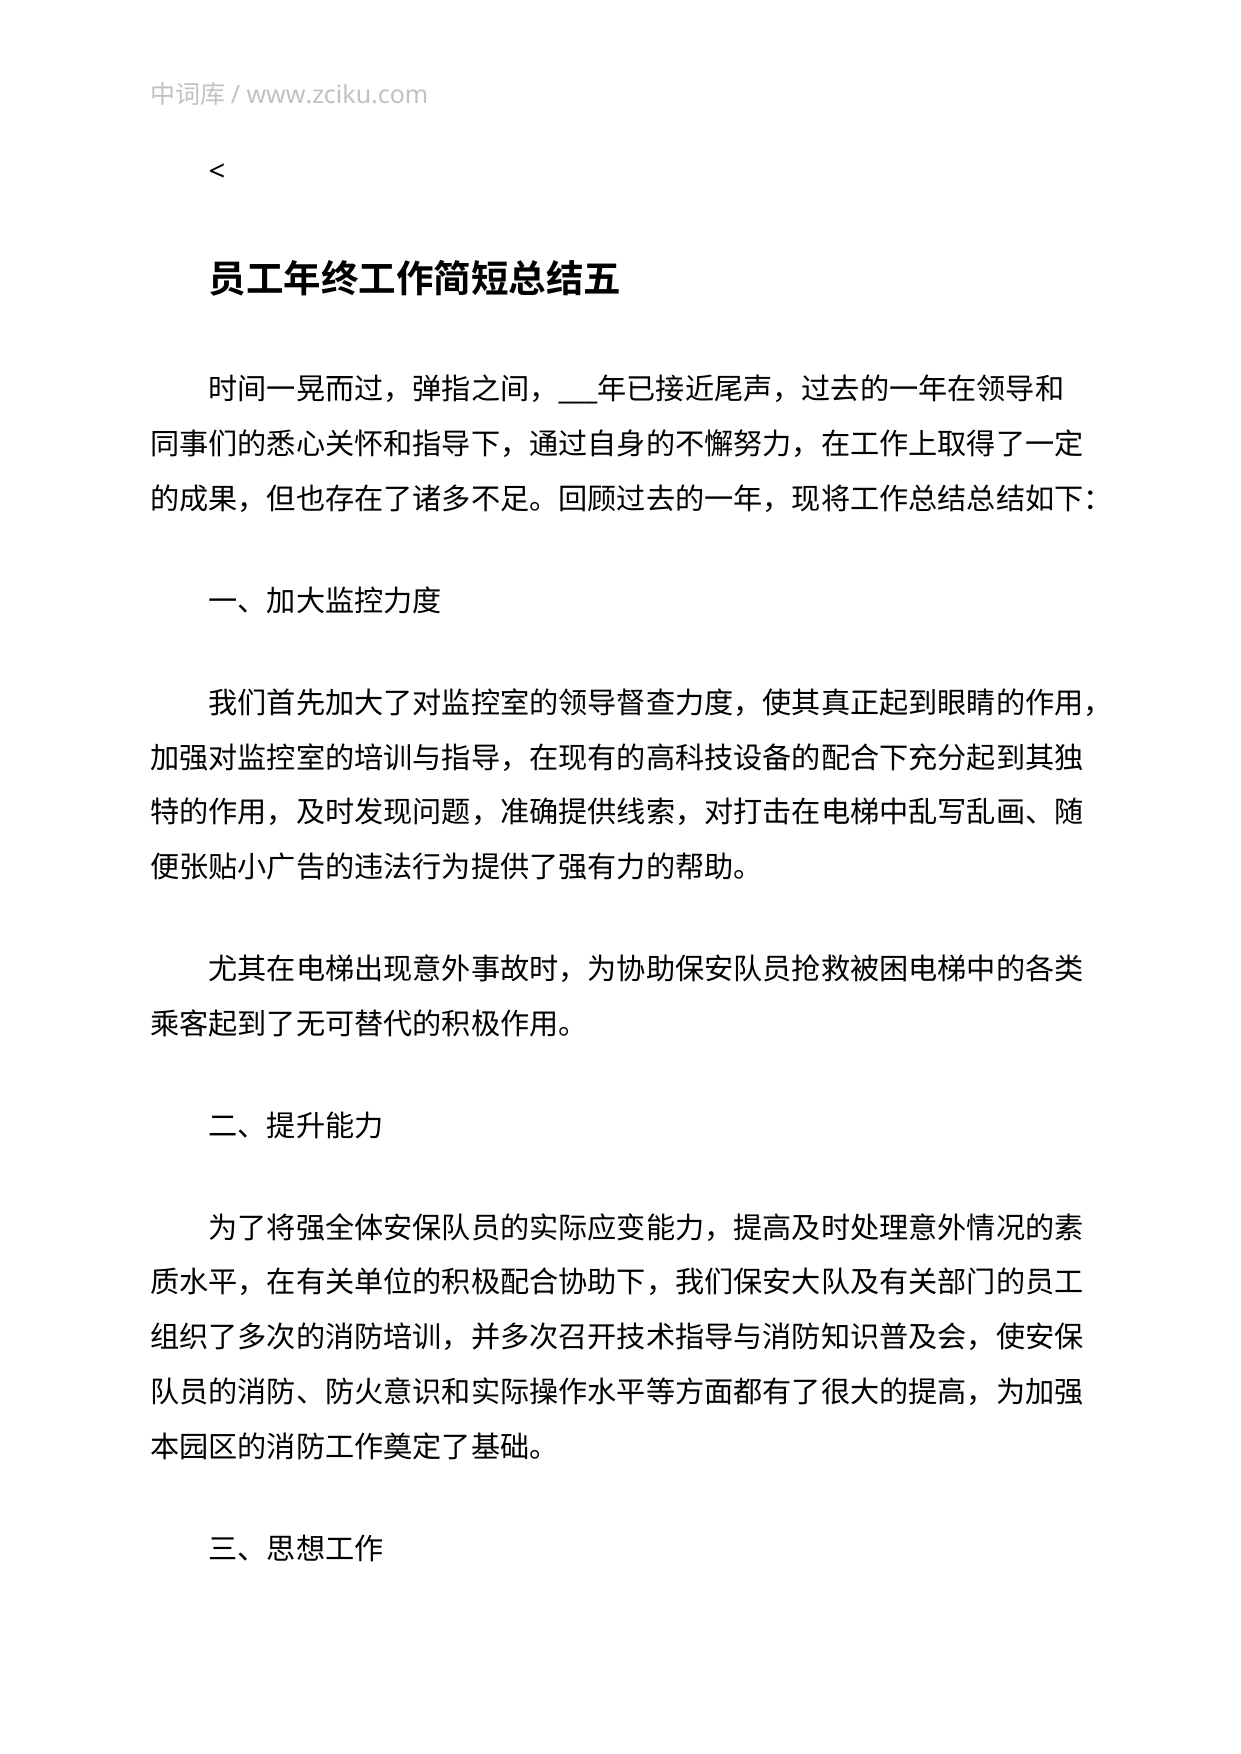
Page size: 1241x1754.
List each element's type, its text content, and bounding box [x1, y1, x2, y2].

text 三、思想工作 [150, 1526, 1090, 1568]
text 一、加大监控力度 [150, 577, 1090, 620]
text 我们首先加大了对监控室的领导督查力度，使其真正起到眼睛的作用，加强对监控室的培训与指导，在现有的高科技设备的配合下充分起到其独特的作用，及时发现问题，准确提供线索，对打击在电梯中乱写乱画、随便张贴小广告的违法行为提供了强有力的帮助。 [150, 679, 1090, 886]
text 为了将强全体安保队员的实际应变能力，提高及时处理意外情况的素质水平，在有关单位的积极配合协助下，我们保安大队及有关部门的员工组织了多次的消防培训，并多次召开技术指导与消防知识普及会，使安保队员的消防、防火意识和实际操作水平等方面都有了很大的提高，为加强本园区的消防工作奠定了基础。 [150, 1204, 1090, 1466]
text 二、提升能力 [150, 1102, 1090, 1145]
text 尤其在电梯出现意外事故时，为协助保安队员抢救被困电梯中的各类乘客起到了无可替代的积极作用。 [150, 946, 1090, 1043]
text 员工年终工作简短总结五 [150, 248, 1090, 303]
text 时间一晃而过，弹指之间，___年已接近尾声，过去的一年在领导和同事们的悉心关怀和指导下，通过自身的不懈努力，在工作上取得了一定的成果，但也存在了诸多不足。回顾过去的一年，现将工作总结总结如下： [150, 366, 1090, 518]
text < [150, 150, 1090, 190]
